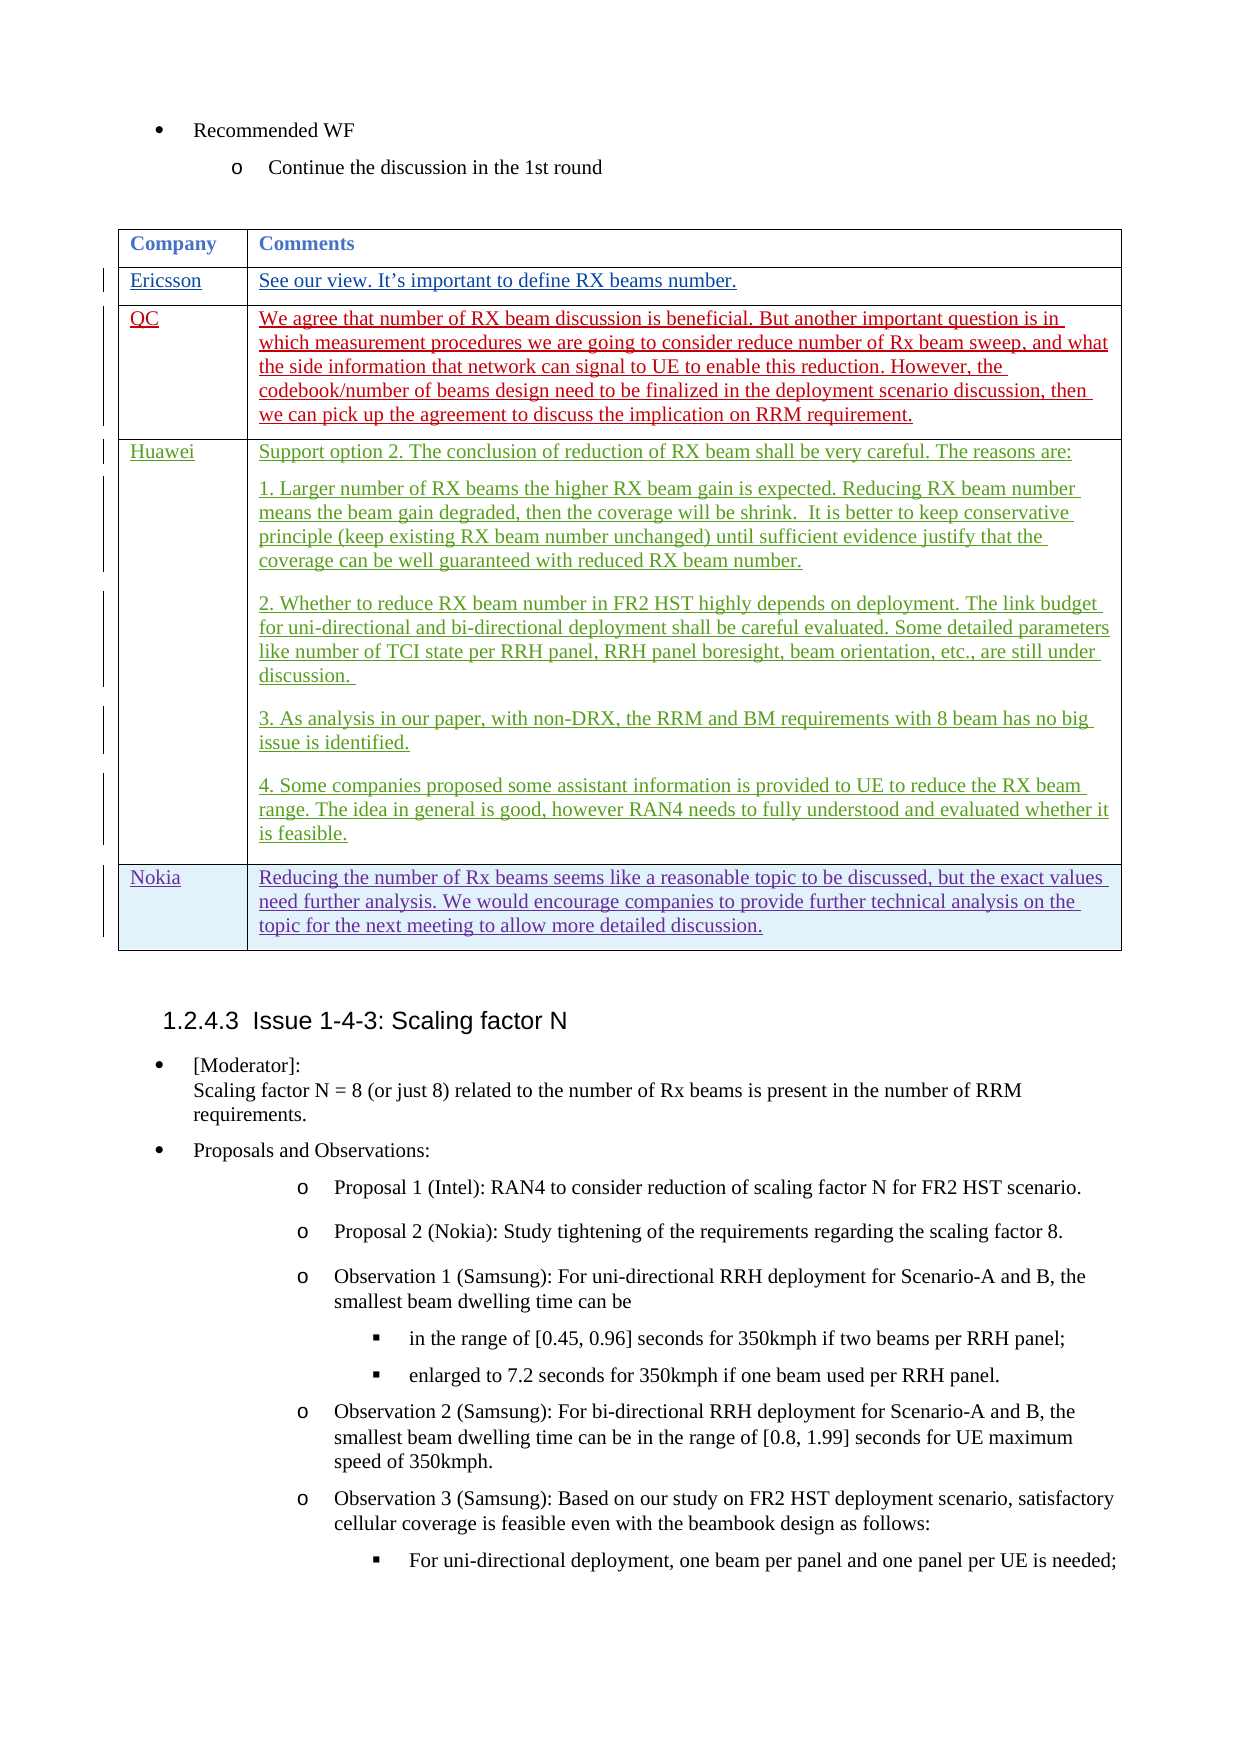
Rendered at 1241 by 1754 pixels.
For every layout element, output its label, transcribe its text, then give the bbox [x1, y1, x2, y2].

list Observation 2 (Samsung): For bi-directional RRH deployment for Scenario-A and B, the smallest beam dwelling time can be in the range of [0.8, 1.99] seconds for UE maximum speed of 350kmph. [296, 1399, 1122, 1473]
list Proposal 2 (Nokia): Study tightening of the requirements regarding the scaling factor 8. [296, 1219, 1122, 1245]
table_cell [248, 306, 1121, 438]
table_cell [248, 268, 1121, 304]
table_cell [248, 440, 1121, 864]
list Observation 1 (Samsung): For uni-directional RRH deployment for Scenario-A and B, the smallest beam dwelling time can be [296, 1264, 1122, 1313]
list Proposals and Observations: [156, 1138, 1122, 1162]
list Recommended WF [156, 118, 1122, 142]
table_header Comments [248, 230, 1121, 267]
table_cell [119, 268, 247, 304]
list Observation 3 (Samsung): Based on our study on FR2 HST deployment scenario, satisfactory cellular coverage is feasible even with the beambook design as follows: [296, 1485, 1122, 1535]
subtitle Issue 1-4-3: Scaling factor N [162, 1006, 1122, 1035]
list in the range of [0.45, 0.96] seconds for 350kmph if two beams per RRH panel; [371, 1326, 1122, 1350]
list [Moderator]: Scaling factor N = 8 (or just 8) related to the number of Rx beams is present in the number of RRM requirements. [156, 1053, 1122, 1126]
list enlarged to 7.2 seconds for 350kmph if one beam used per RRH panel. [371, 1362, 1122, 1387]
list For uni-directional deployment, one beam per panel and one panel per UE is needed; [371, 1548, 1122, 1572]
list Proposal 1 (Intel): RAN4 to consider reduction of scaling factor N for FR2 HST scenario. [296, 1175, 1122, 1200]
table_header Company [119, 230, 247, 267]
table_cell [119, 440, 247, 864]
list Continue the discussion in the 1st round [231, 154, 1122, 180]
table_cell [119, 306, 247, 438]
